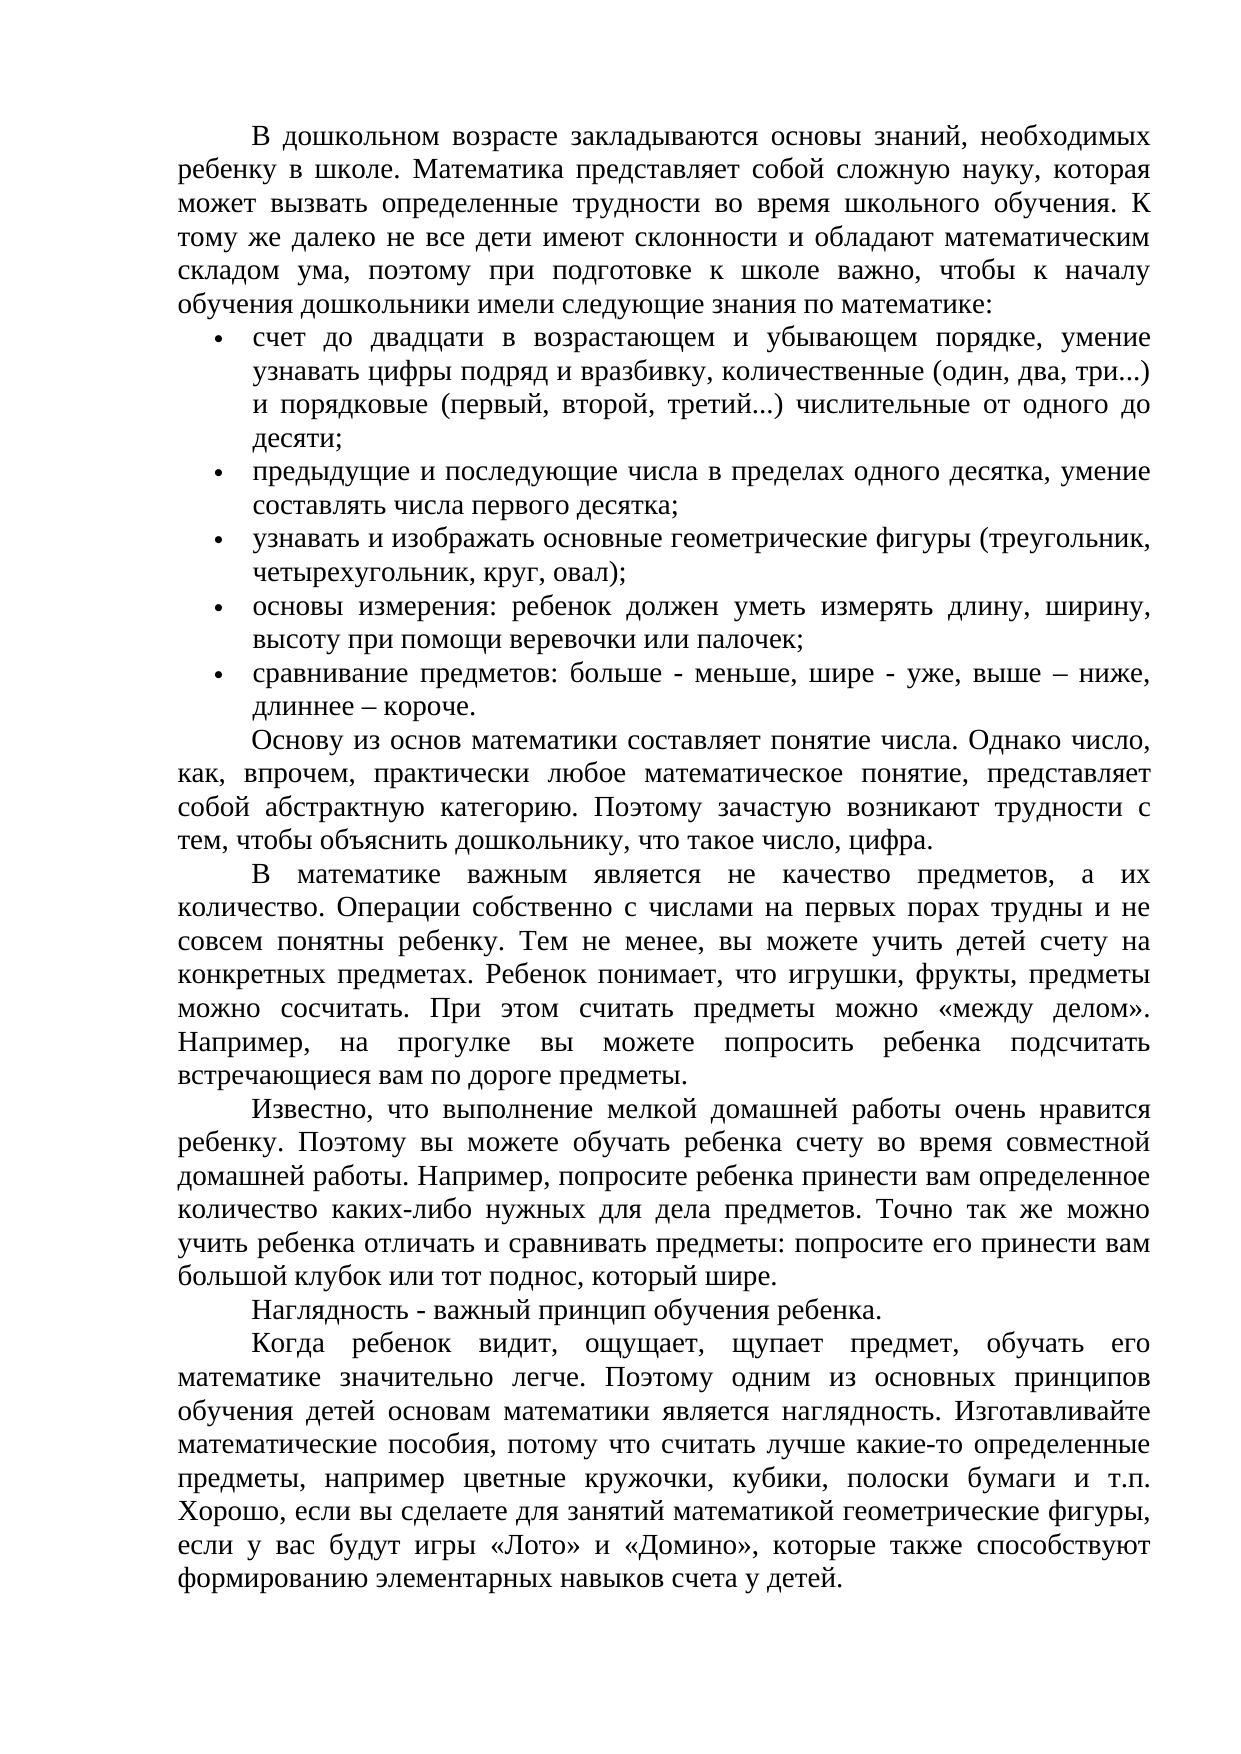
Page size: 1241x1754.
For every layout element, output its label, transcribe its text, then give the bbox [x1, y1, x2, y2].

text В математике важным является не качество предметов, а их количество. Операции собственно с числами на первых порах трудны и не совсем понятны ребенку. Тем не менее, вы можете учить детей счету на конкретных предметах. Ребенок понимает, что игрушки, фрукты, предметы можно сосчитать. При этом считать предметы можно «между делом». Например, на прогулке вы можете попросить ребенка подсчитать встречающиеся вам по дороге предметы. [177, 856, 1152, 1091]
list основы измерения: ребенок должен уметь измерять длину, ширину, высоту при помощи веревочки или палочек; [215, 588, 1152, 655]
text В дошкольном возрасте закладываются основы знаний, необходимых ребенку в школе. Математика представляет собой сложную науку, которая может вызвать определенные трудности во время школьного обучения. К тому же далеко не все дети имеют склонности и обладают математическим складом ума, поэтому при подготовке к школе важно, чтобы к началу обучения дошкольники имели следующие знания по математике: [177, 118, 1152, 319]
text Когда ребенок видит, ощущает, щупает предмет, обучать его математике значительно легче. Поэтому одним из основных принципов обучения детей основам математики является наглядность. Изготавливайте математические пособия, потому что считать лучше какие-то определенные предметы, например цветные кружочки, кубики, полоски бумаги и т.п. Хорошо, если вы сделаете для занятий математикой геометрические фигуры, если у вас будут игры «Лото» и «Домино», которые также способствуют формированию элементарных навыков счета у детей. [177, 1326, 1152, 1594]
text Наглядность - важный принцип обучения ребенка. [177, 1292, 1152, 1326]
text Известно, что выполнение мелкой домашней работы очень нравится ребенку. Поэтому вы можете обучать ребенка счету во время совместной домашней работы. Например, попросите ребенка принести вам определенное количество каких-либо нужных для дела предметов. Точно так же можно учить ребенка отличать и сравнивать предметы: попросите его принести вам большой клубок или тот поднос, который шире. [177, 1091, 1152, 1292]
list счет до двадцати в возрастающем и убывающем порядке, умение узнавать цифры подряд и вразбивку, количественные (один, два, три...) и порядковые (первый, второй, третий...) числительные от одного до десяти; [215, 319, 1152, 453]
list узнавать и изображать основные геометрические фигуры (треугольник, четырехугольник, круг, овал); [215, 521, 1152, 588]
list сравнивание предметов: больше - меньше, шире - уже, выше – ниже, длиннее – короче. [215, 655, 1152, 722]
list предыдущие и последующие числа в пределах одного десятка, умение составлять числа первого десятка; [215, 453, 1152, 521]
text Основу из основ математики составляет понятие числа. Однако число, как, впрочем, практически любое математическое понятие, представляет собой абстрактную категорию. Поэтому зачастую возникают трудности с тем, чтобы объяснить дошкольнику, что такое число, цифра. [177, 722, 1152, 856]
